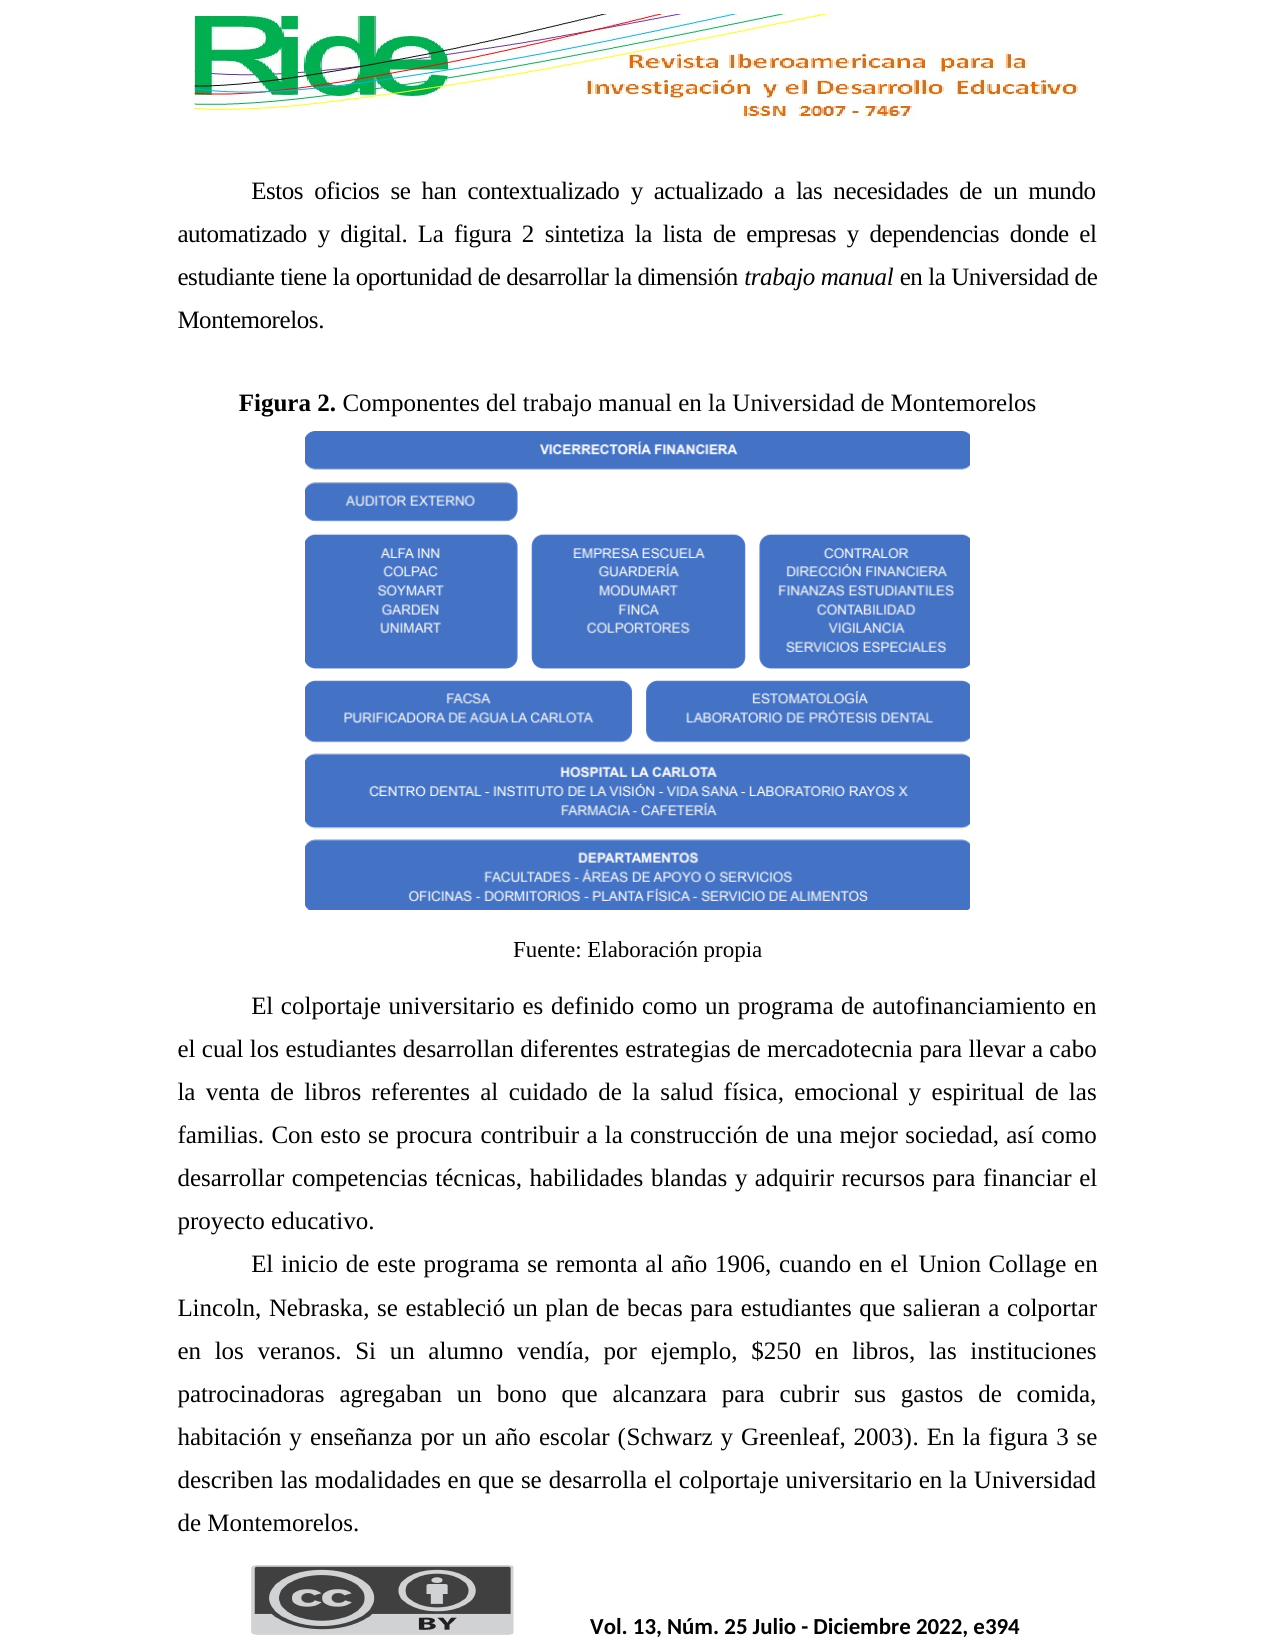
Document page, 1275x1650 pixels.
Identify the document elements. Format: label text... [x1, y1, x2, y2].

picture [194, 14, 1081, 119]
text El inicio de este programa se remonta al año 1906, cuando en el Union Collage en Lincoln, Nebraska, se estableció un plan de becas para estudiantes que salieran a colportar en los veranos. Si un alumno vendía, por ejemplo, $250 en libros, las instituciones patrocinadoras agregaban un bono que alcanzara para cubrir sus gastos de comida, habitación y enseñanza por un año escolar (Schwarz y Greenleaf, 2003). En la figura 3 se describen las modalidades en que se desarrolla el colportaje universitario en la Universidad de Montemorelos. [177, 1249, 1098, 1537]
text El colportaje universitario es definido como un programa de autofinanciamiento en el cual los estudiantes desarrollan diferentes estrategias de mercadotecnia para llevar a cabo la venta de libros referentes al cuidado de la salud física, emocional y espiritual de las familias. Con esto se procura contribuir a la construcción de una mejor sociedad, así como desarrollar competencias técnicas, habilidades blandas y adquirir recursos para financiar el proyecto educativo. [177, 991, 1098, 1235]
text Fuente: Elaboración propia [177, 936, 1098, 962]
text Estos oficios se han contextualizado y actualizado a las necesidades de un mundo automatizado y digital. La figura 2 sintetiza la lista de empresas y dependencias donde el estudiante tiene la oportunidad de desarrollar la dimensión trabajo manual en la Universidad de Montemorelos. [177, 176, 1098, 334]
picture [251, 1565, 514, 1635]
text Figura 2. Componentes del trabajo manual en la Universidad de Montemorelos [177, 388, 1098, 417]
